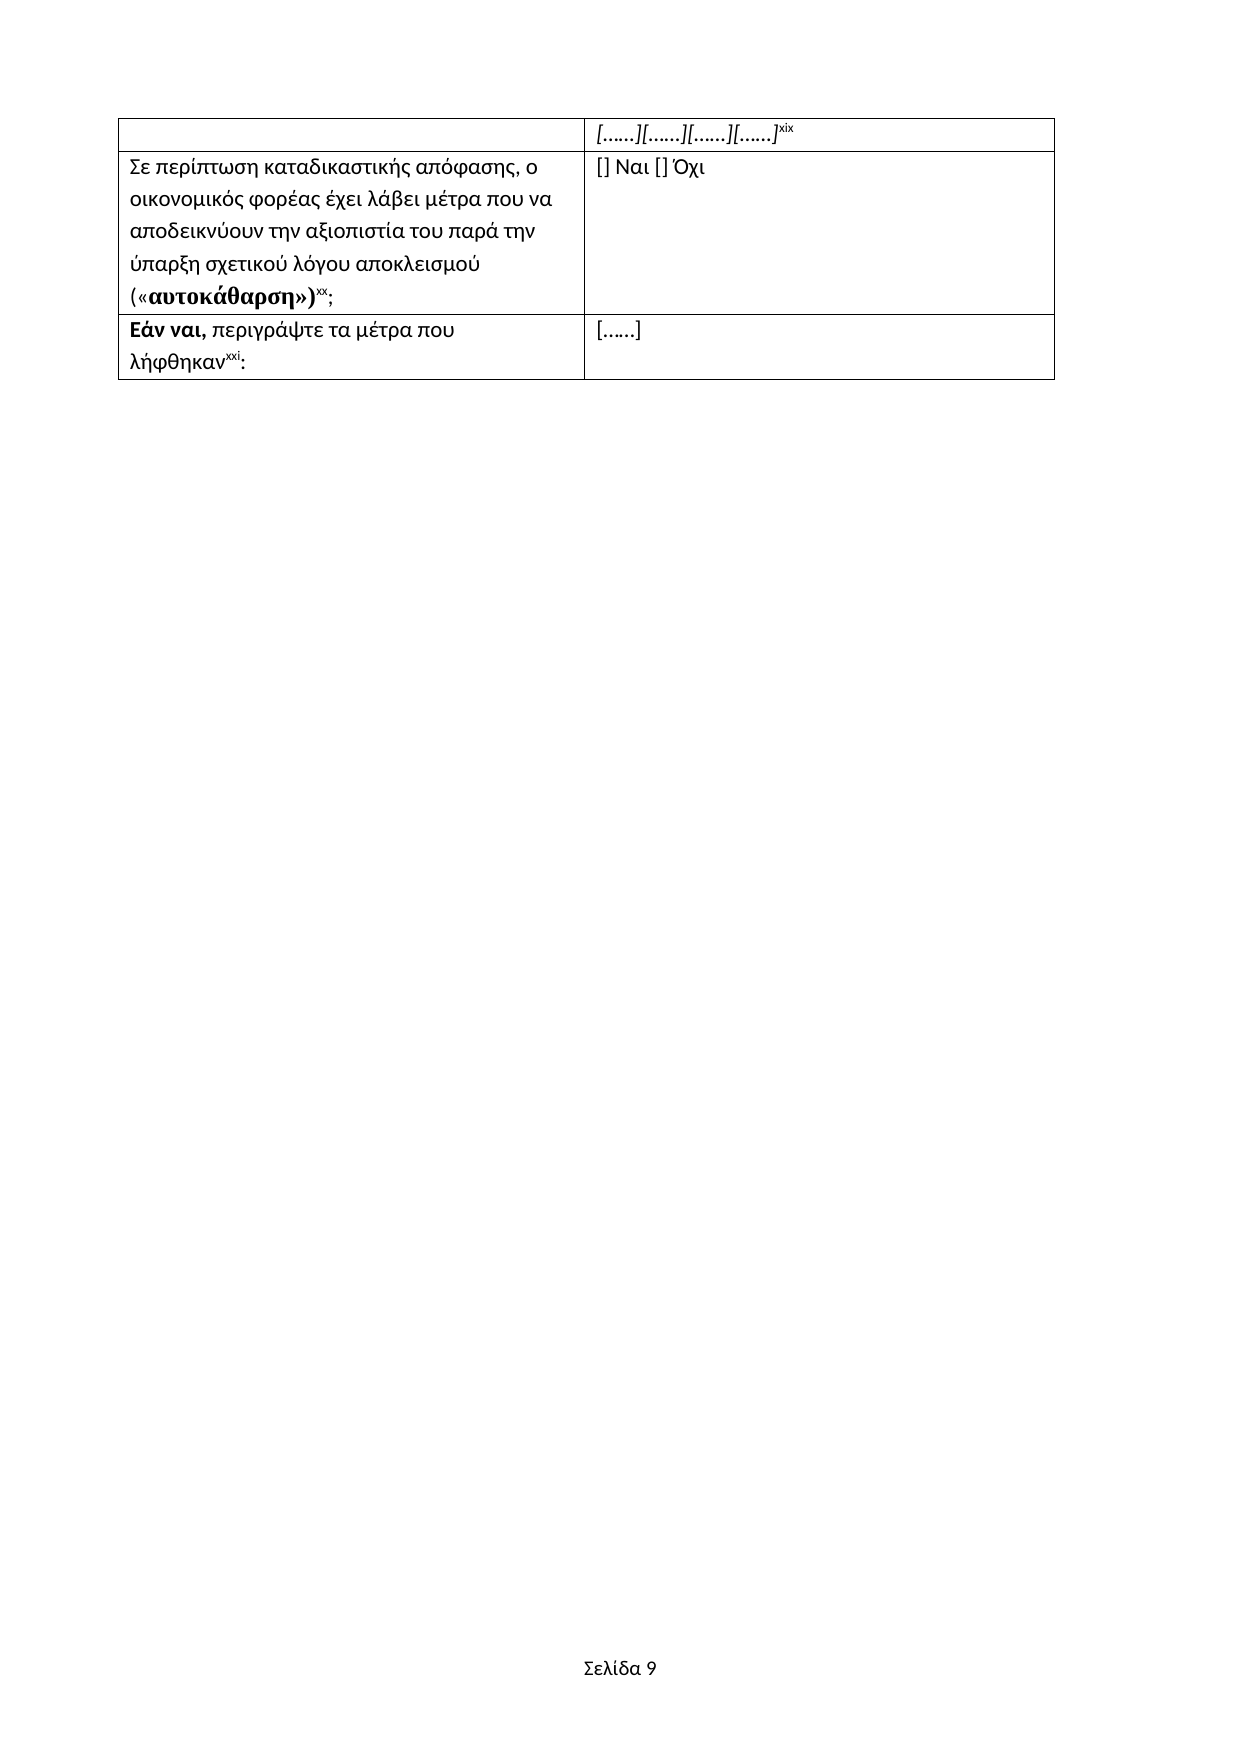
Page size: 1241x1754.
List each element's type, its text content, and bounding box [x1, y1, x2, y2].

table_cell Εάν ναι, περιγράψτε τα μέτρα που λήφθηκαν: [119, 315, 584, 379]
table_cell [] Ναι [] Όχι [585, 152, 1054, 314]
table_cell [119, 119, 584, 151]
table_cell [……] [585, 315, 1054, 379]
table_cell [585, 119, 1054, 151]
table_cell Σε περίπτωση καταδικαστικής απόφασης, ο οικονομικός φορέας έχει λάβει μέτρα που να αποδεικνύουν την αξιοπιστία του παρά την ύπαρξη σχετικού λόγου αποκλεισμού («αυτοκάθαρση»); [119, 152, 584, 314]
